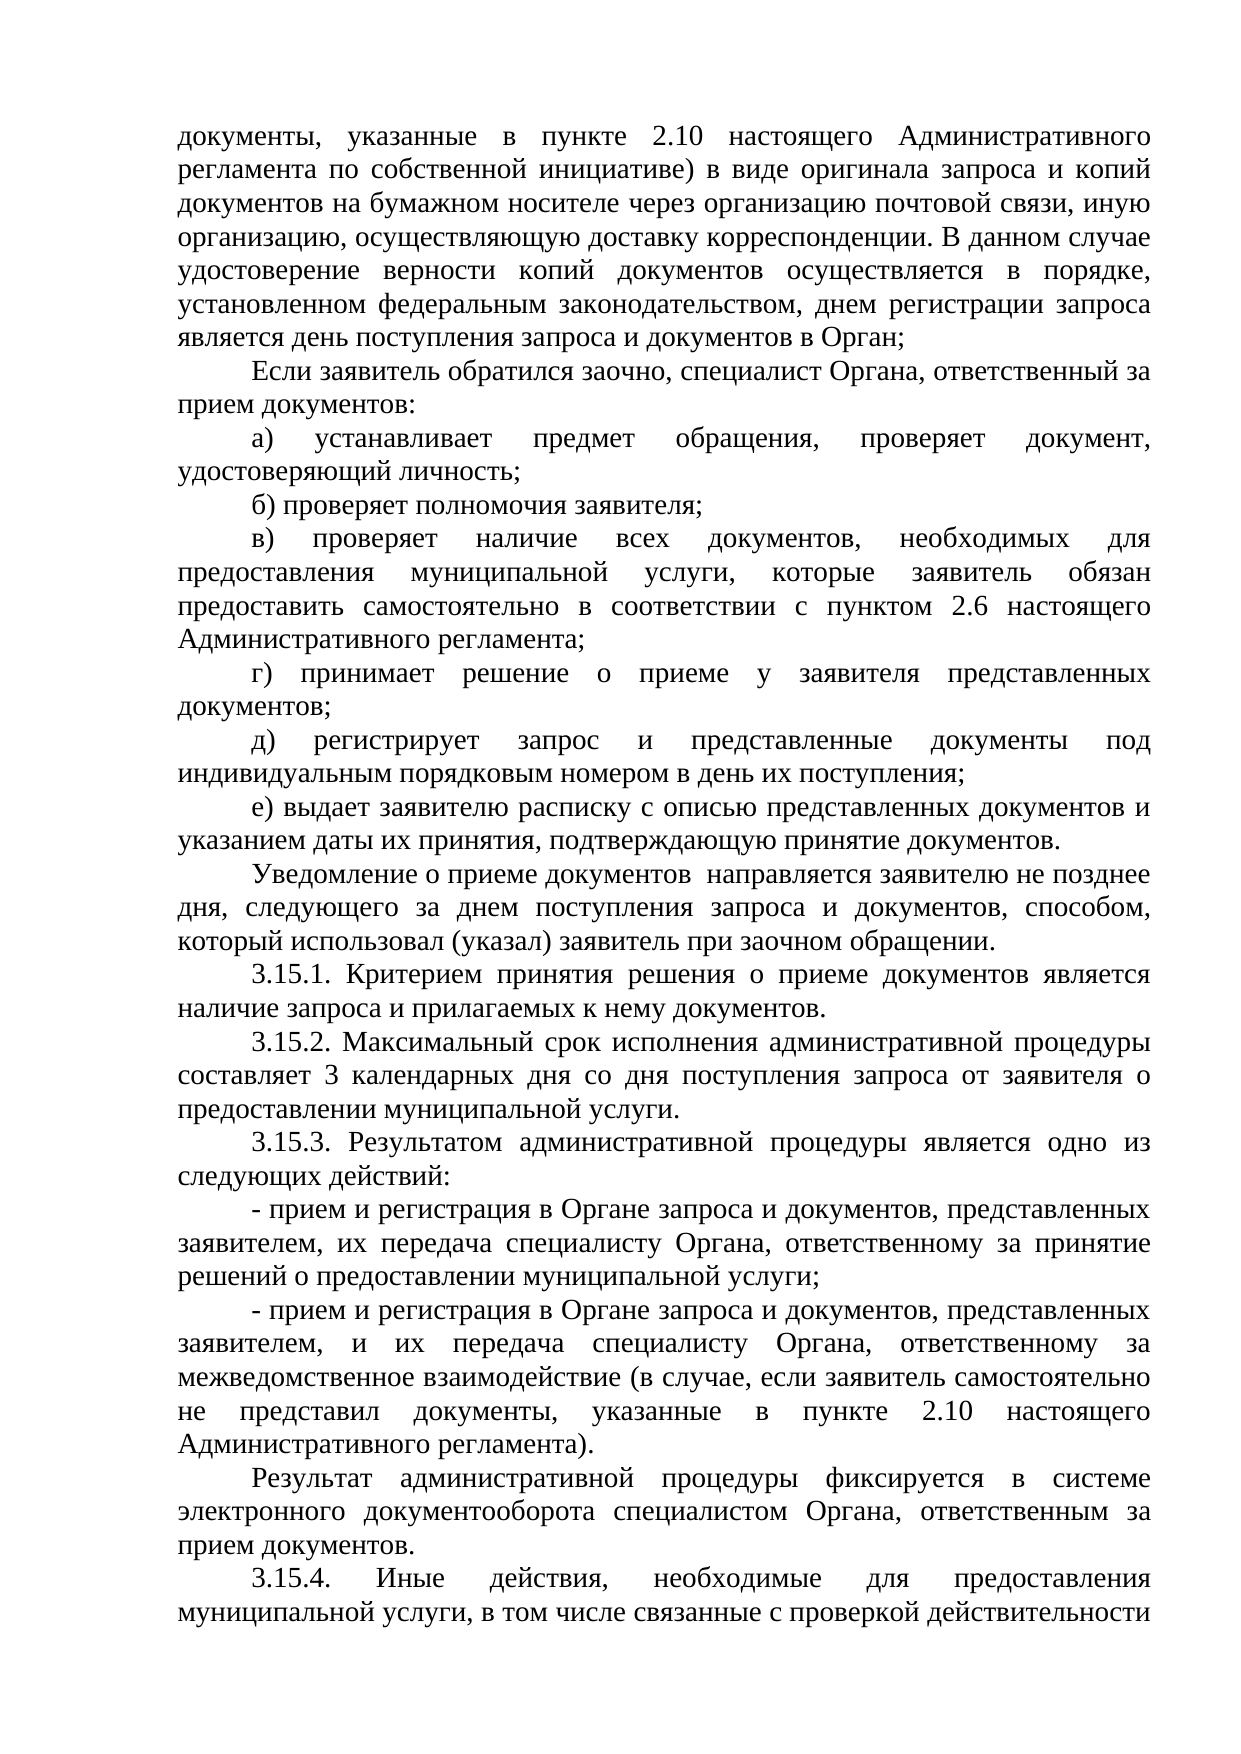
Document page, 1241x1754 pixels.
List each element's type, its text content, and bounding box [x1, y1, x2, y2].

text е) выдает заявителю расписку с описью представленных документов и указанием даты их принятия, подтверждающую принятие документов. [177, 789, 1152, 856]
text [177, 1560, 1152, 1627]
text б) проверяет полномочия заявителя; [177, 487, 1152, 521]
text Результат административной процедуры фиксируется в системе электронного документооборота специалистом Органа, ответственным за прием документов. [177, 1460, 1152, 1560]
text 3.15.1. Критерием принятия решения о приеме документов является наличие запроса и прилагаемых к нему документов. [177, 957, 1152, 1024]
text - прием и регистрация в Органе запроса и документов, представленных заявителем, их передача специалисту Органа, ответственному за принятие решений о предоставлении муниципальной услуги; [177, 1191, 1152, 1292]
text Уведомление о приеме документов направляется заявителю не позднее дня, следующего за днем поступления запроса и документов, способом, который использовал (указал) заявитель при заочном обращении. [177, 856, 1152, 957]
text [177, 118, 1152, 353]
text д) регистрирует запрос и представленные документы под индивидуальным порядковым номером в день их поступления; [177, 722, 1152, 789]
text г) принимает решение о приеме у заявителя представленных документов; [177, 655, 1152, 722]
text - прием и регистрация в Органе запроса и документов, представленных заявителем, и их передача специалисту Органа, ответственному за межведомственное взаимодействие (в случае, если заявитель самостоятельно не представил документы, указанные в пункте 2.10 настоящего Административного регламента). [177, 1292, 1152, 1460]
text в) проверяет наличие всех документов, необходимых для предоставления муниципальной услуги, которые заявитель обязан предоставить самостоятельно в соответствии с пунктом 2.6 настоящего Административного регламента; [177, 521, 1152, 655]
text Если заявитель обратился заочно, специалист Органа, ответственный за прием документов: [177, 353, 1152, 420]
text 3.15.2. Максимальный срок исполнения административной процедуры составляет 3 календарных дня со дня поступления запроса от заявителя о предоставлении муниципальной услуги. [177, 1024, 1152, 1124]
text 3.15.3. Результатом административной процедуры является одно из следующих действий: [177, 1124, 1152, 1191]
text а) устанавливает предмет обращения, проверяет документ, удостоверяющий личность; [177, 420, 1152, 487]
